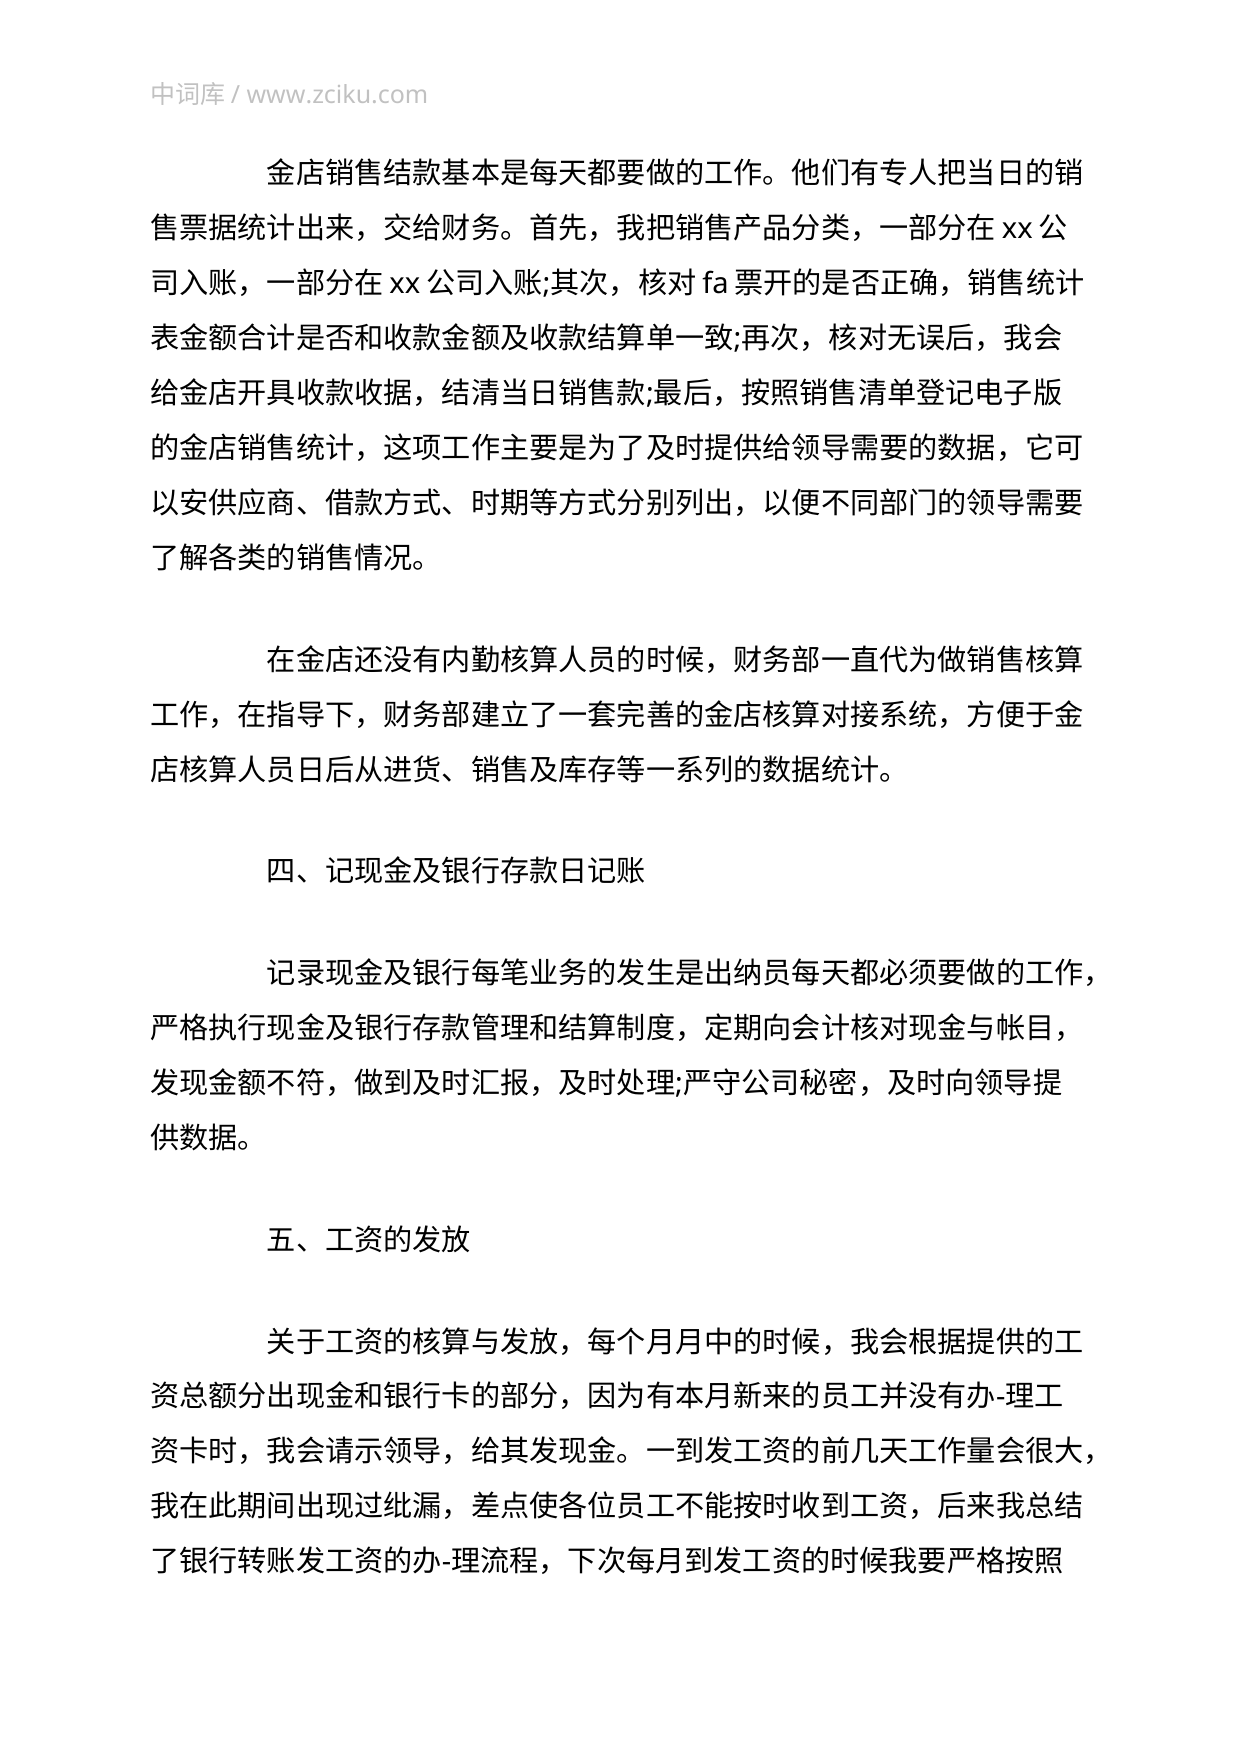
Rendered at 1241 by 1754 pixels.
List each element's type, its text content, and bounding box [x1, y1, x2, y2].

text 五、工资的发放 [150, 1216, 1090, 1259]
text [150, 1318, 1090, 1580]
text 记录现金及银行每笔业务的发生是出纳员每天都必须要做的工作，严格执行现金及银行存款管理和结算制度，定期向会计核对现金与帐目，发现金额不符，做到及时汇报，及时处理;严守公司秘密，及时向领导提供数据。 [150, 950, 1090, 1157]
text 在金店还没有内勤核算人员的时候，财务部一直代为做销售核算工作，在指导下，财务部建立了一套完善的金店核算对接系统，方便于金店核算人员日后从进货、销售及库存等一系列的数据统计。 [150, 636, 1090, 788]
text 金店销售结款基本是每天都要做的工作。他们有专人把当日的销售票据统计出来，交给财务。首先，我把销售产品分类，一部分在xx公司入账，一部分在xx公司入账;其次，核对fa票开的是否正确，销售统计表金额合计是否和收款金额及收款结算单一致;再次，核对无误后，我会给金店开具收款收据，结清当日销售款;最后，按照销售清单登记电子版的金店销售统计，这项工作主要是为了及时提供给领导需要的数据，它可以安供应商、借款方式、时期等方式分别列出，以便不同部门的领导需要了解各类的销售情况。 [150, 150, 1090, 577]
text 四、记现金及银行存款日记账 [150, 848, 1090, 890]
